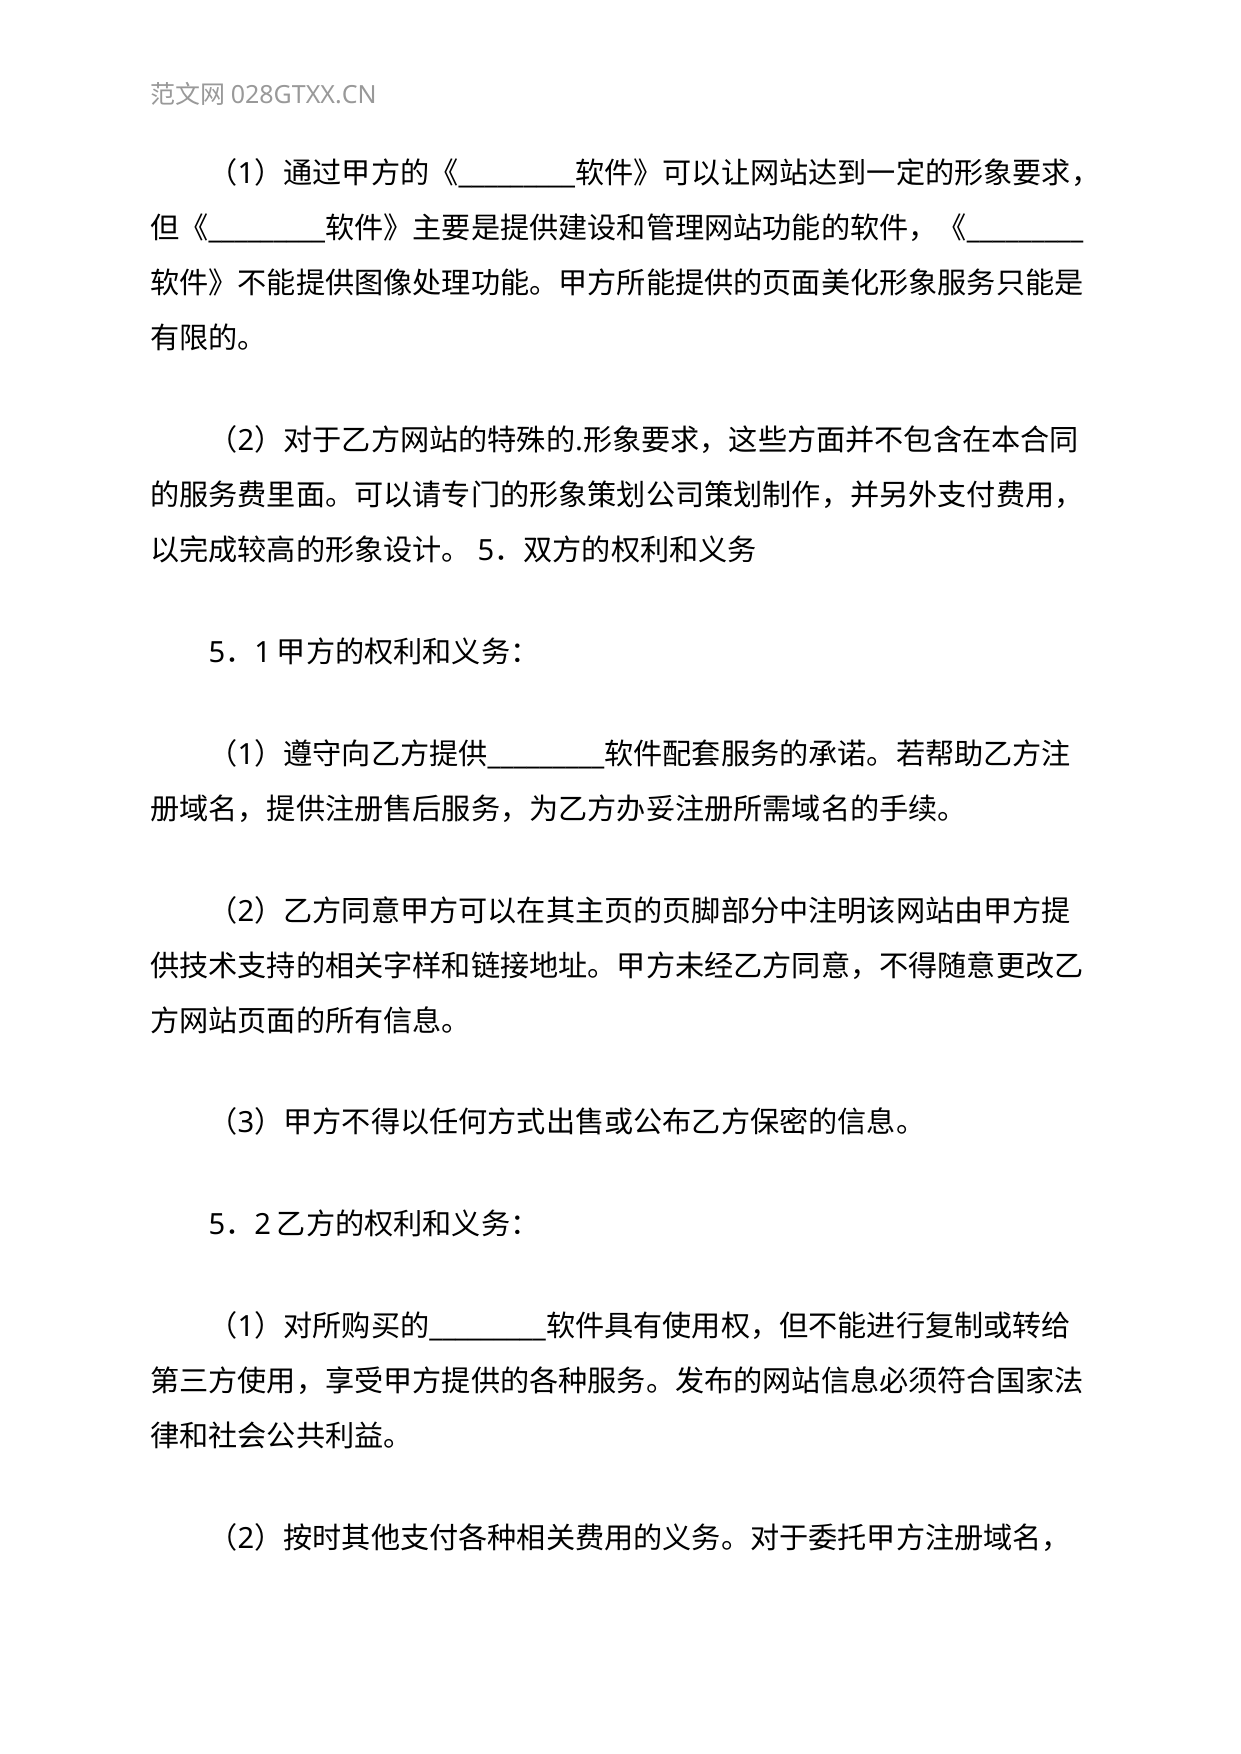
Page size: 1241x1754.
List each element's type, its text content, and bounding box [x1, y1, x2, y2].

text 5．2乙方的权利和义务： [150, 1201, 1090, 1243]
text （2）对于乙方网站的特殊的.形象要求，这些方面并不包含在本合同的服务费里面。可以请专门的形象策划公司策划制作，并另外支付费用，以完成较高的形象设计。 5．双方的权利和义务 [150, 417, 1090, 569]
text （1）遵守向乙方提供_________软件配套服务的承诺。若帮助乙方注册域名，提供注册售后服务，为乙方办妥注册所需域名的手续。 [150, 731, 1090, 828]
text 5．1甲方的权利和义务： [150, 628, 1090, 671]
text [150, 1514, 1090, 1557]
text （2）乙方同意甲方可以在其主页的页脚部分中注明该网站由甲方提供技术支持的相关字样和链接地址。甲方未经乙方同意，不得随意更改乙方网站页面的所有信息。 [150, 887, 1090, 1039]
text （1）通过甲方的《_________软件》可以让网站达到一定的形象要求，但《_________软件》主要是提供建设和管理网站功能的软件，《_________软件》不能提供图像处理功能。甲方所能提供的页面美化形象服务只能是有限的。 [150, 150, 1090, 357]
text （1）对所购买的_________软件具有使用权，但不能进行复制或转给第三方使用，享受甲方提供的各种服务。发布的网站信息必须符合国家法律和社会公共利益。 [150, 1303, 1090, 1455]
text （3）甲方不得以任何方式出售或公布乙方保密的信息。 [150, 1099, 1090, 1141]
